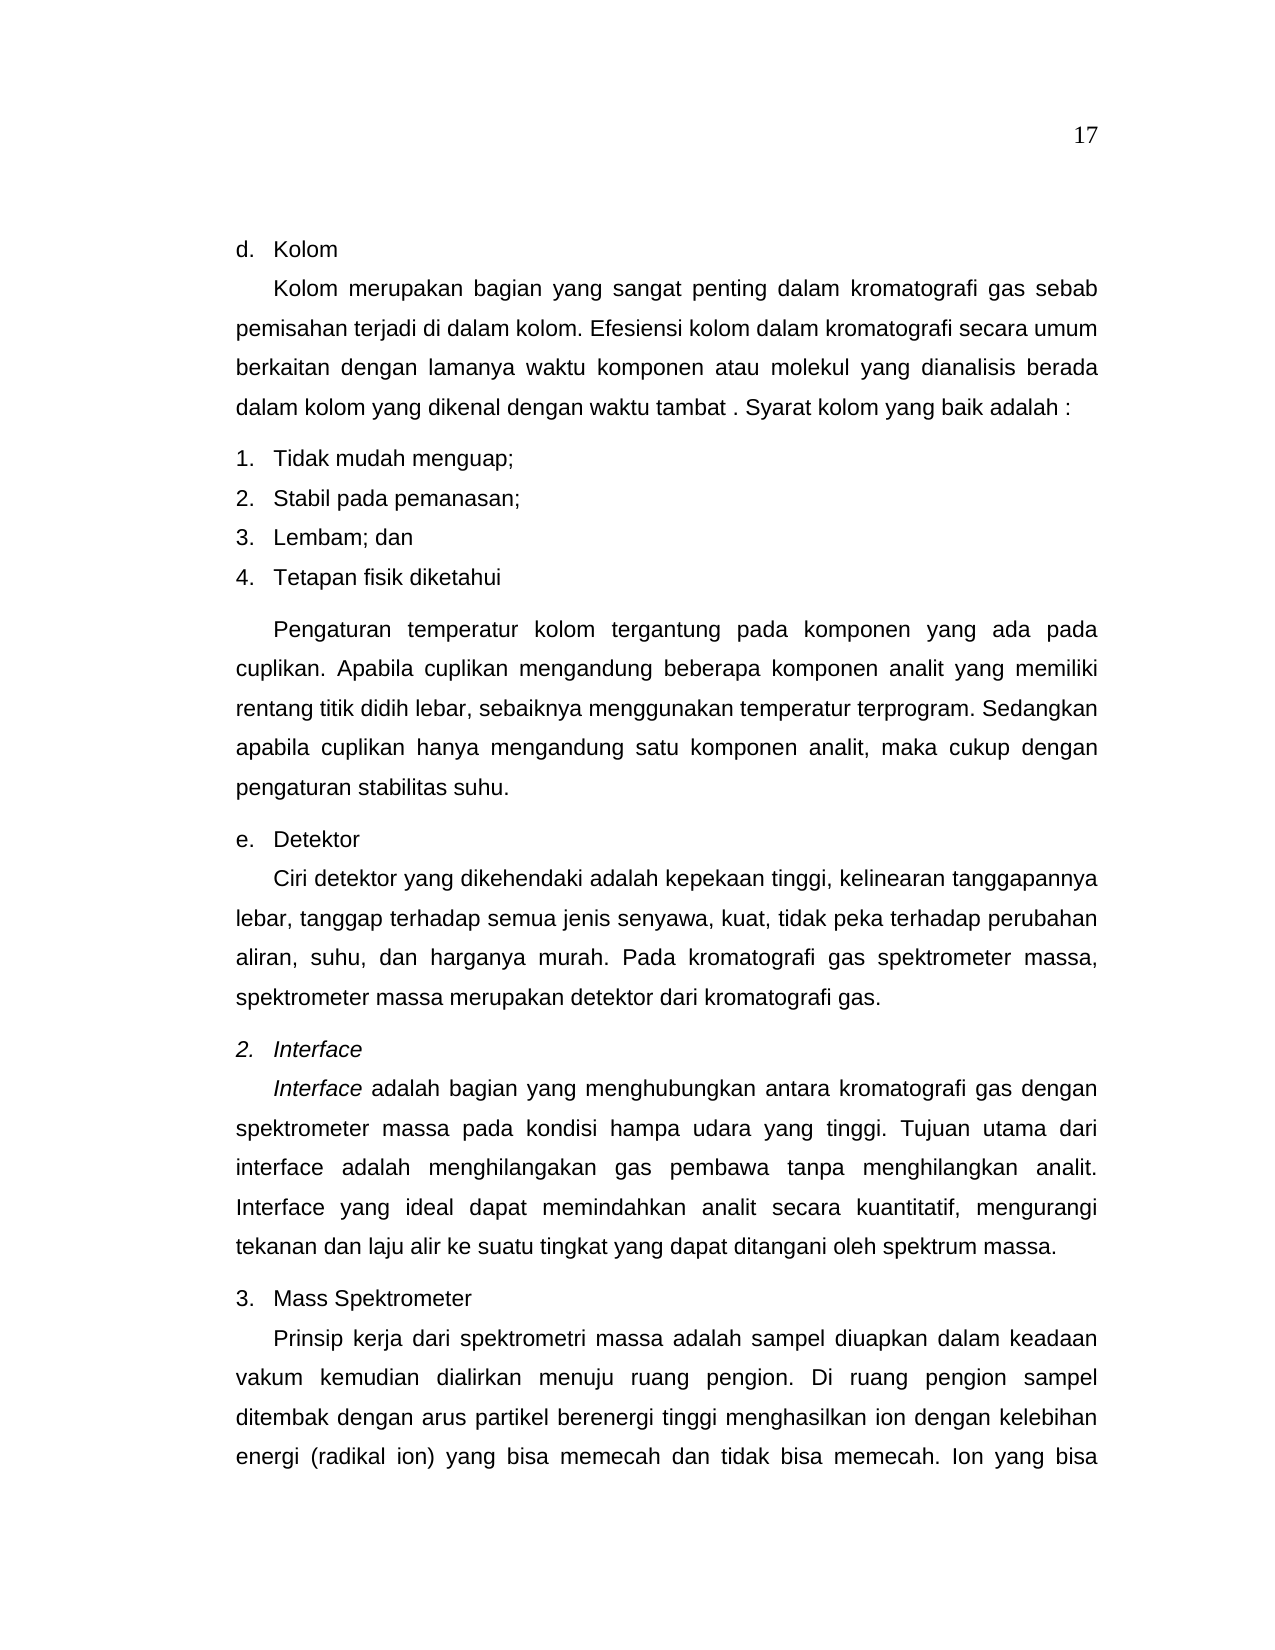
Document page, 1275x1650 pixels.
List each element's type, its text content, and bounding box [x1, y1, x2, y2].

list Tidak mudah menguap; [236, 445, 1098, 472]
text Ciri detektor yang dikehendaki adalah kepekaan tinggi, kelinearan tanggapannya lebar, tanggap terhadap semua jenis senyawa, kuat, tidak peka terhadap perubahan aliran, suhu, dan harganya murah. Pada kromatografi gas spektrometer massa, spektrometer massa merupakan detektor dari kromatografi gas. [236, 865, 1098, 1010]
list Kolom [236, 236, 1098, 262]
list Interface [236, 1036, 1098, 1062]
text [236, 1324, 1098, 1469]
list Tetapan fisik diketahui [236, 564, 1098, 590]
list Mass Spektrometer [236, 1285, 1098, 1311]
text Interface adalah bagian yang menghubungkan antara kromatografi gas dengan spektrometer massa pada kondisi hampa udara yang tinggi. Tujuan utama dari interface adalah menghilangakan gas pembawa tanpa menghilangkan analit. Interface yang ideal dapat memindahkan analit secara kuantitatif, mengurangi tekanan dan laju alir ke suatu tingkat yang dapat ditangani oleh spektrum massa. [236, 1075, 1098, 1259]
text Kolom merupakan bagian yang sangat penting dalam kromatografi gas sebab pemisahan terjadi di dalam kolom. Efesiensi kolom dalam kromatografi secara umum berkaitan dengan lamanya waktu komponen atau molekul yang dianalisis berada dalam kolom yang dikenal dengan waktu tambat . Syarat kolom yang baik adalah : [236, 275, 1098, 420]
list Detektor [236, 826, 1098, 852]
list Stabil pada pemanasan; [236, 485, 1098, 511]
list Lembam; dan [236, 524, 1098, 551]
text Pengaturan temperatur kolom tergantung pada komponen yang ada pada cuplikan. Apabila cuplikan mengandung beberapa komponen analit yang memiliki rentang titik didih lebar, sebaiknya menggunakan temperatur terprogram. Sedangkan apabila cuplikan hanya mengandung satu komponen analit, maka cukup dengan pengaturan stabilitas suhu. [236, 616, 1098, 800]
